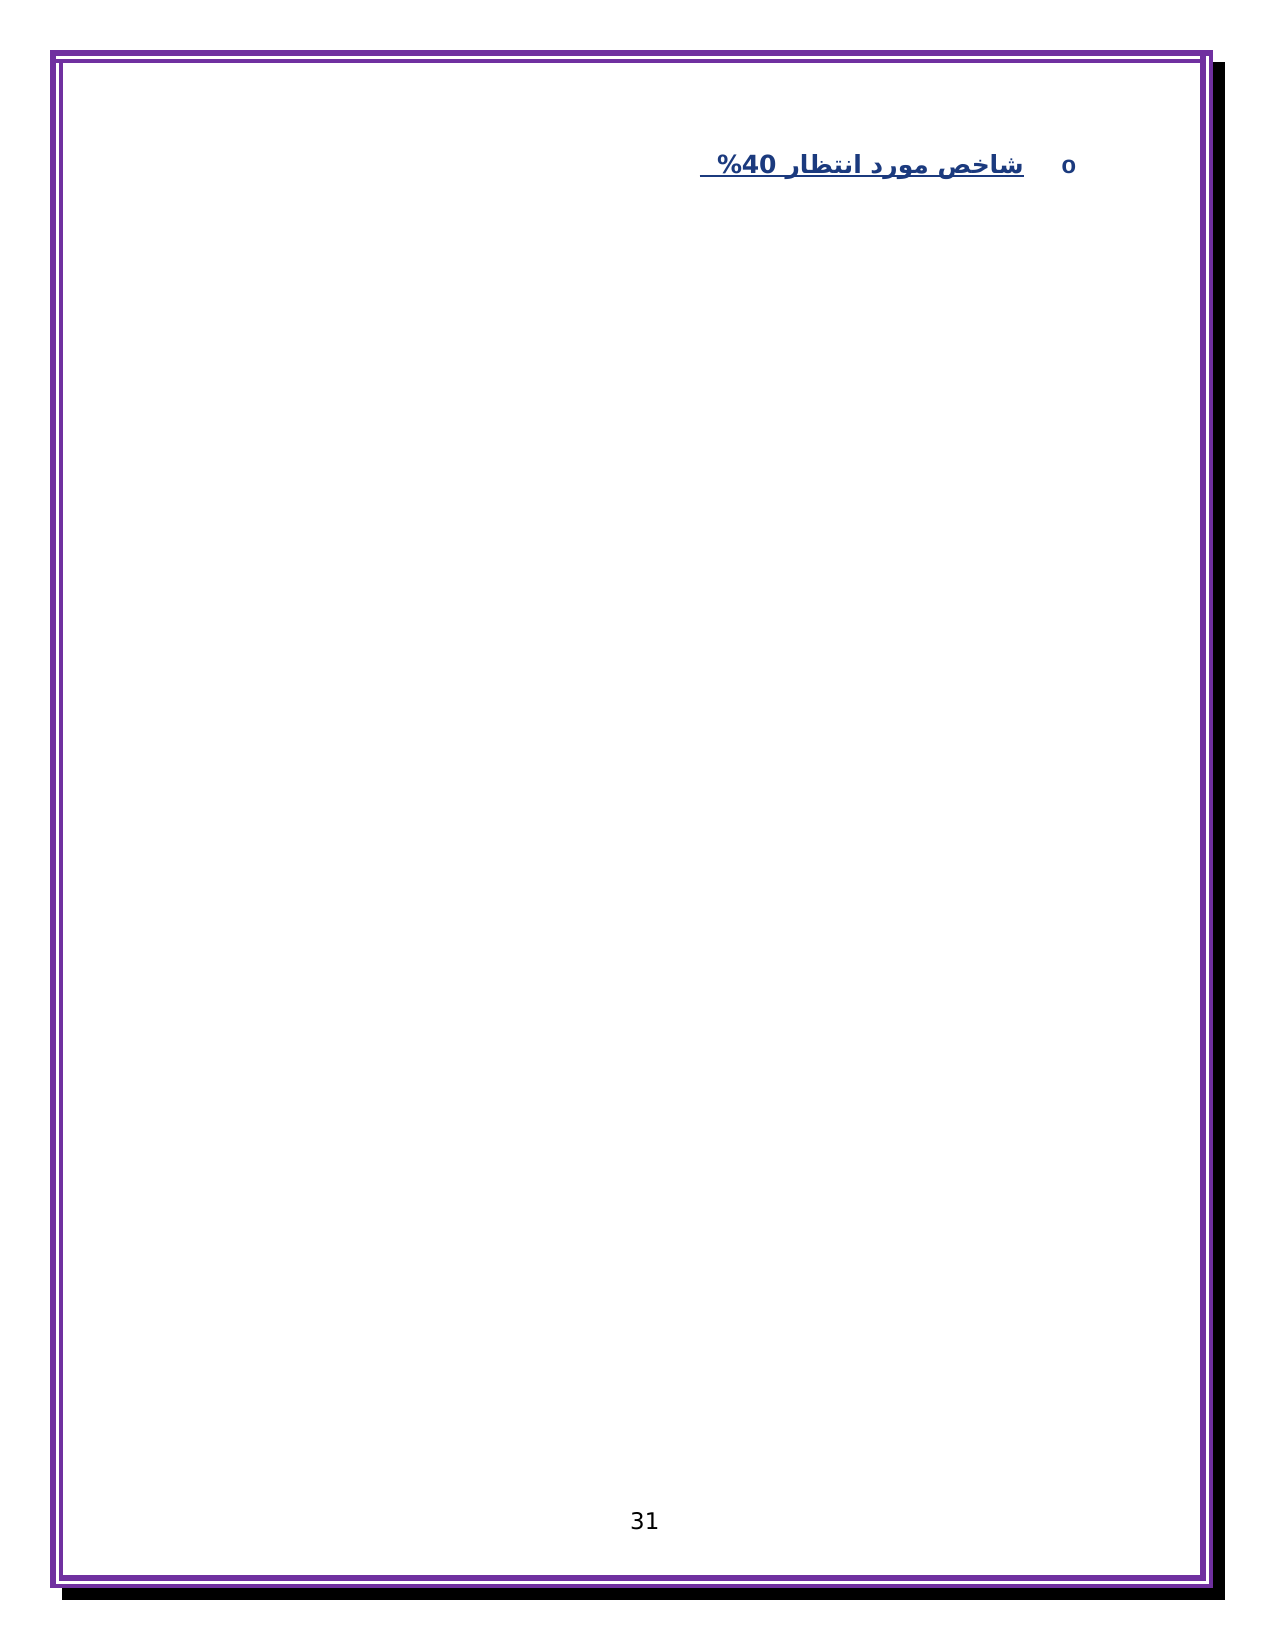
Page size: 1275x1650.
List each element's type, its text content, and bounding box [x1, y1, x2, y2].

list شاخص مورد انتظار 40% [150, 150, 1061, 181]
